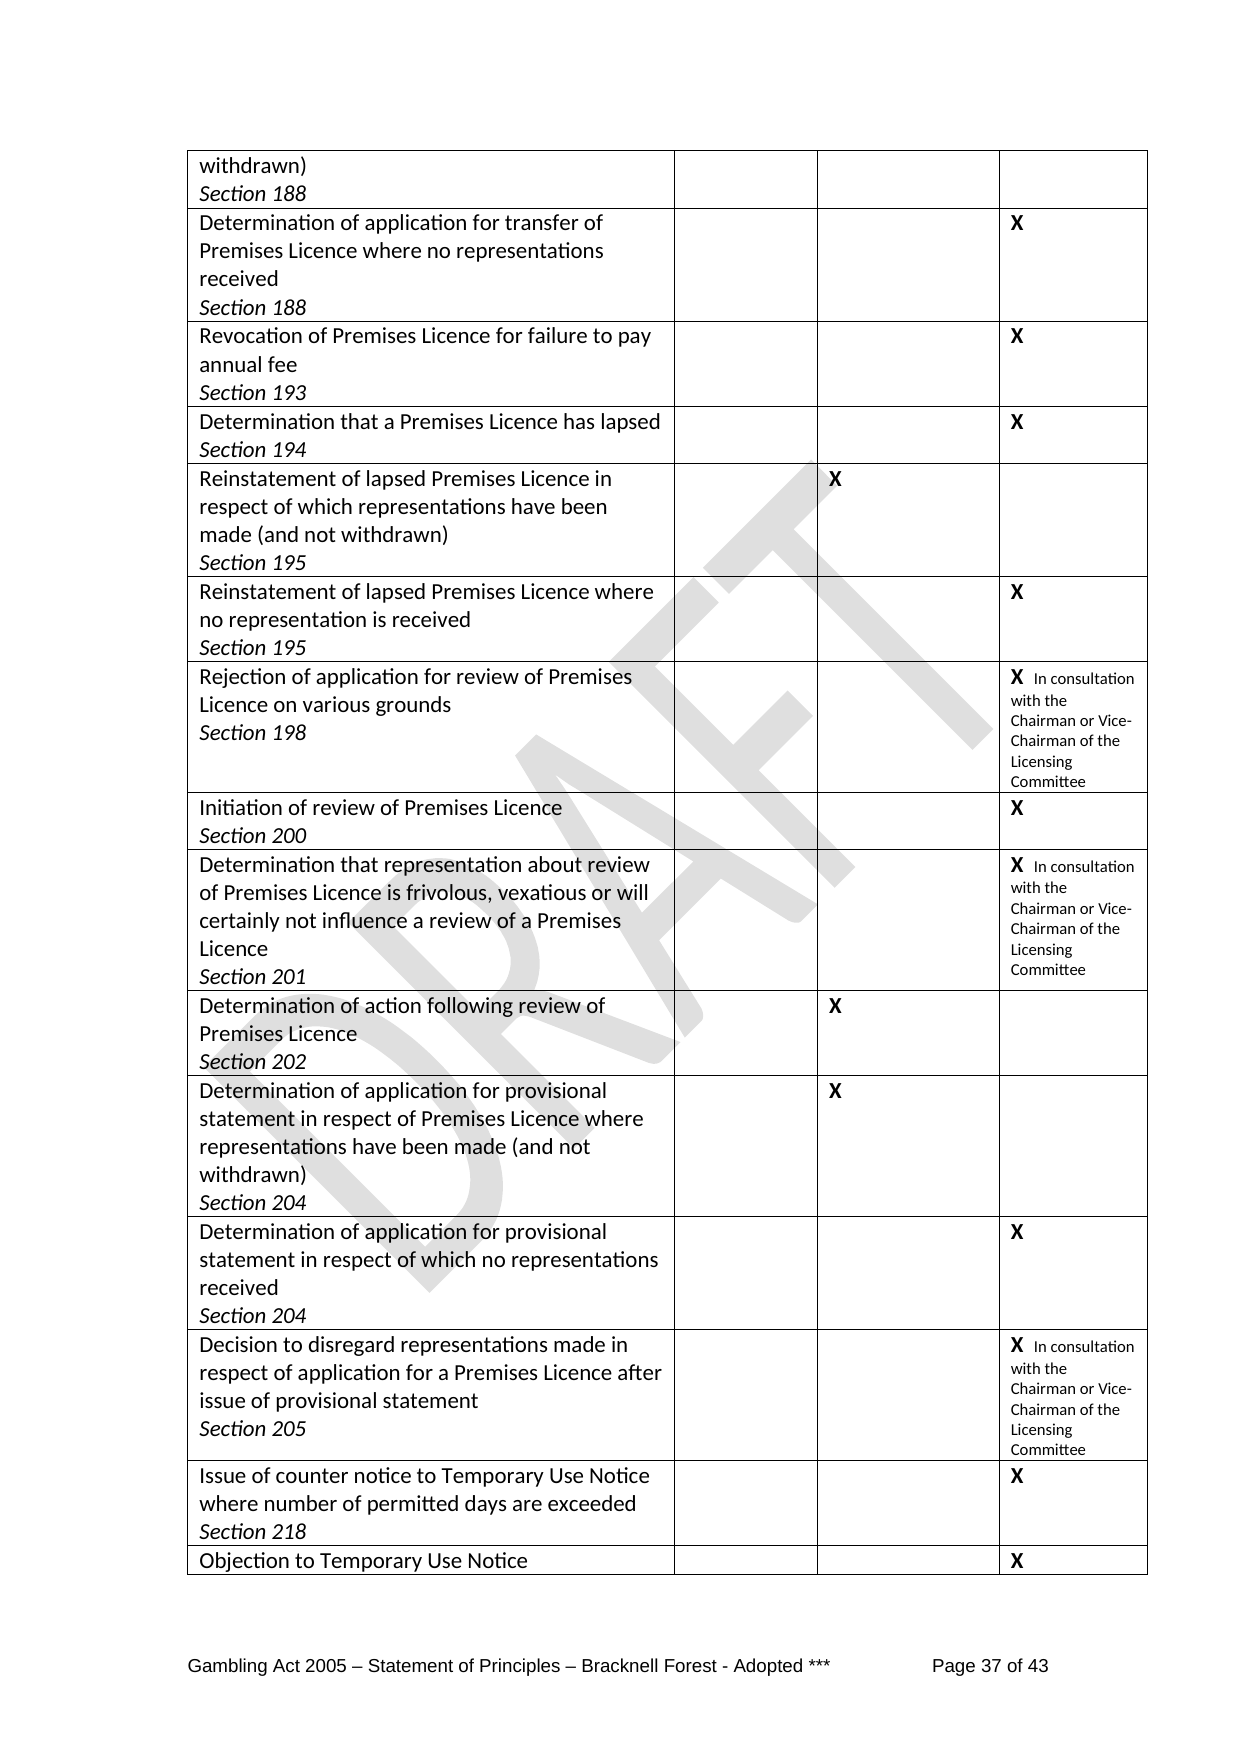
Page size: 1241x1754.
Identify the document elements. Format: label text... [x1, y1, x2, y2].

table_cell [818, 662, 999, 792]
table_cell [818, 209, 999, 321]
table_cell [188, 151, 674, 207]
table_cell X [1000, 793, 1147, 849]
table_cell [818, 407, 999, 463]
table_cell [675, 1217, 817, 1329]
table_cell [818, 1330, 999, 1460]
table_cell [818, 793, 999, 849]
table_cell [818, 1461, 999, 1545]
table_cell Determination of application for provisional statement in respect of which no representations received Section 204 [188, 1217, 674, 1329]
table_cell [675, 209, 817, 321]
table_cell Initiation of review of Premises Licence Section 200 [188, 793, 674, 849]
table_cell Determination that representation about review of Premises Licence is frivolous, vexatious or will certainly not influence a review of a Premises Licence Section 201 [188, 850, 674, 990]
table_cell [675, 1546, 817, 1574]
table_cell X [1000, 577, 1147, 661]
table_cell Reinstatement of lapsed Premises Licence in respect of which representations have been made (and not withdrawn) Section 195 [188, 464, 674, 576]
table_cell [818, 577, 999, 661]
table_cell [675, 850, 817, 990]
table_cell [675, 1330, 817, 1460]
table_cell X [818, 991, 999, 1075]
table_cell [818, 1546, 999, 1574]
table_cell [675, 1461, 817, 1545]
table_cell [675, 577, 817, 661]
table_cell X [1000, 209, 1147, 321]
table_cell X [1000, 322, 1147, 406]
table_cell X [818, 1076, 999, 1216]
table_cell X [1000, 407, 1147, 463]
table_cell X [818, 151, 999, 207]
table_cell [675, 991, 817, 1075]
table_cell Determination of application for transfer of Premises Licence where no representations received Section 188 [188, 209, 674, 321]
table_cell [818, 322, 999, 406]
table_cell X [1000, 1546, 1147, 1574]
table_cell X [818, 464, 999, 576]
table_cell X [1000, 1461, 1147, 1545]
table_cell [1000, 1076, 1147, 1216]
table_cell [675, 322, 817, 406]
table_cell [1000, 464, 1147, 576]
table_cell [675, 464, 817, 576]
table_cell [1000, 151, 1147, 207]
table_cell [675, 1076, 817, 1216]
table_cell Rejection of application for review of Premises Licence on various grounds Section 198 [188, 662, 674, 792]
table_cell X In consultation with the Chairman or Vice-Chairman of the Licensing Committee [1000, 1330, 1147, 1460]
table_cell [188, 1546, 674, 1574]
table_cell Issue of counter notice to Temporary Use Notice where number of permitted days are exceeded Section 218 [188, 1461, 674, 1545]
table_cell Determination of application for provisional statement in respect of Premises Licence where representations have been made (and not withdrawn) Section 204 [188, 1076, 674, 1216]
table_cell [675, 151, 817, 207]
table_cell X [1000, 1217, 1147, 1329]
table_cell [675, 407, 817, 463]
table_cell [1000, 991, 1147, 1075]
table_cell Determination of action following review of Premises Licence Section 202 [188, 991, 674, 1075]
table_cell X In consultation with the Chairman or Vice-Chairman of the Licensing Committee [1000, 850, 1147, 990]
table_cell [818, 1217, 999, 1329]
table_cell Revocation of Premises Licence for failure to pay annual fee Section 193 [188, 322, 674, 406]
table_cell Determination that a Premises Licence has lapsed Section 194 [188, 407, 674, 463]
table_cell Reinstatement of lapsed Premises Licence where no representation is received Section 195 [188, 577, 674, 661]
table_cell [675, 662, 817, 792]
table_cell Decision to disregard representations made in respect of application for a Premises Licence after issue of provisional statement Section 205 [188, 1330, 674, 1460]
table_cell [818, 850, 999, 990]
table_cell X In consultation with the Chairman or Vice-Chairman of the Licensing Committee [1000, 662, 1147, 792]
table_cell [675, 793, 817, 849]
